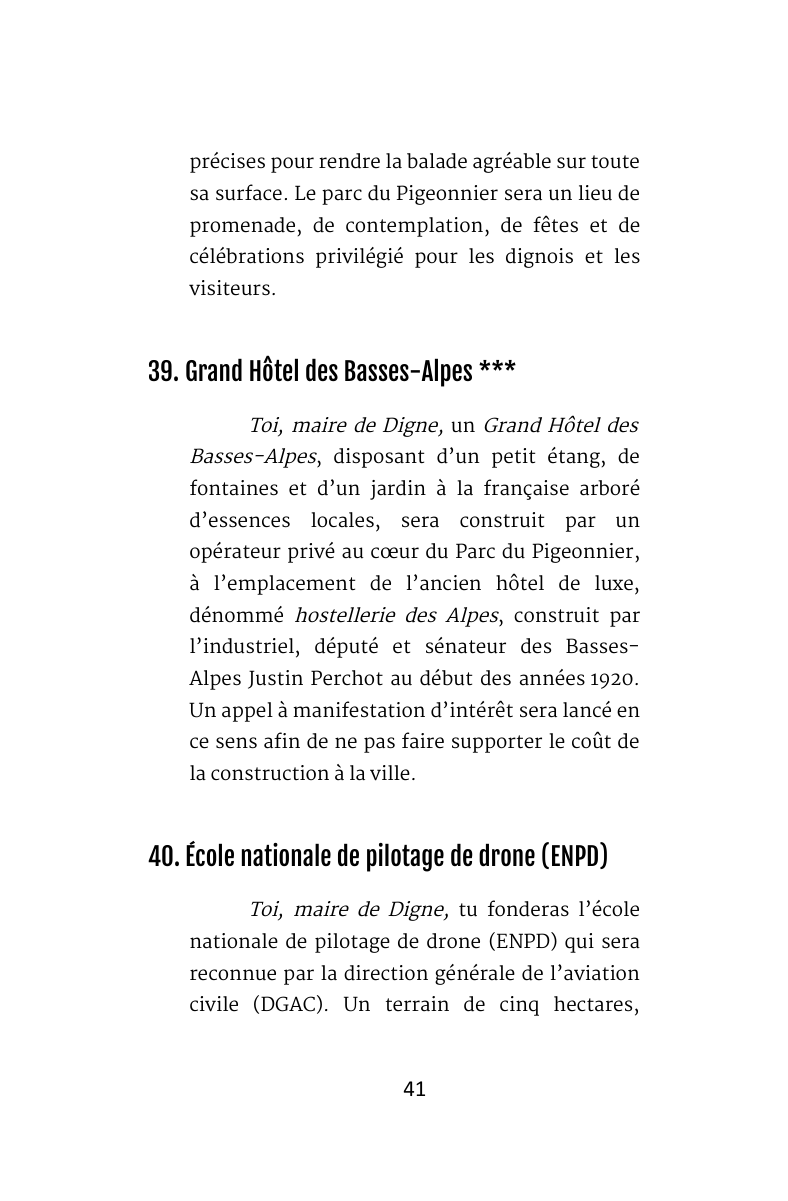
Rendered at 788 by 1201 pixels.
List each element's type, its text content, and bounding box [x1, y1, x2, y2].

text Grand Hôtel des Basses-Alpes *** [148, 356, 640, 387]
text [189, 896, 640, 1022]
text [189, 148, 640, 306]
text École nationale de pilotage de drone (ENPD) [148, 841, 640, 872]
text Toi, maire de Digne, un Grand Hôtel des Basses-Alpes, disposant d’un petit étang, de fontaines et d’un jardin à la française arboré d’essences locales, sera construit par un opérateur privé au cœur du Parc du Pigeonnier, à l’emplacement de l’ancien hôtel de luxe, dénommé hostellerie des Alpes, construit par l’industriel, député et sénateur des Basses-Alpes Justin Perchot au début des années 1920. Un appel à manifestation d’intérêt sera lancé en ce sens afin de ne pas faire supporter le coût de la construction à la ville. [189, 411, 640, 791]
